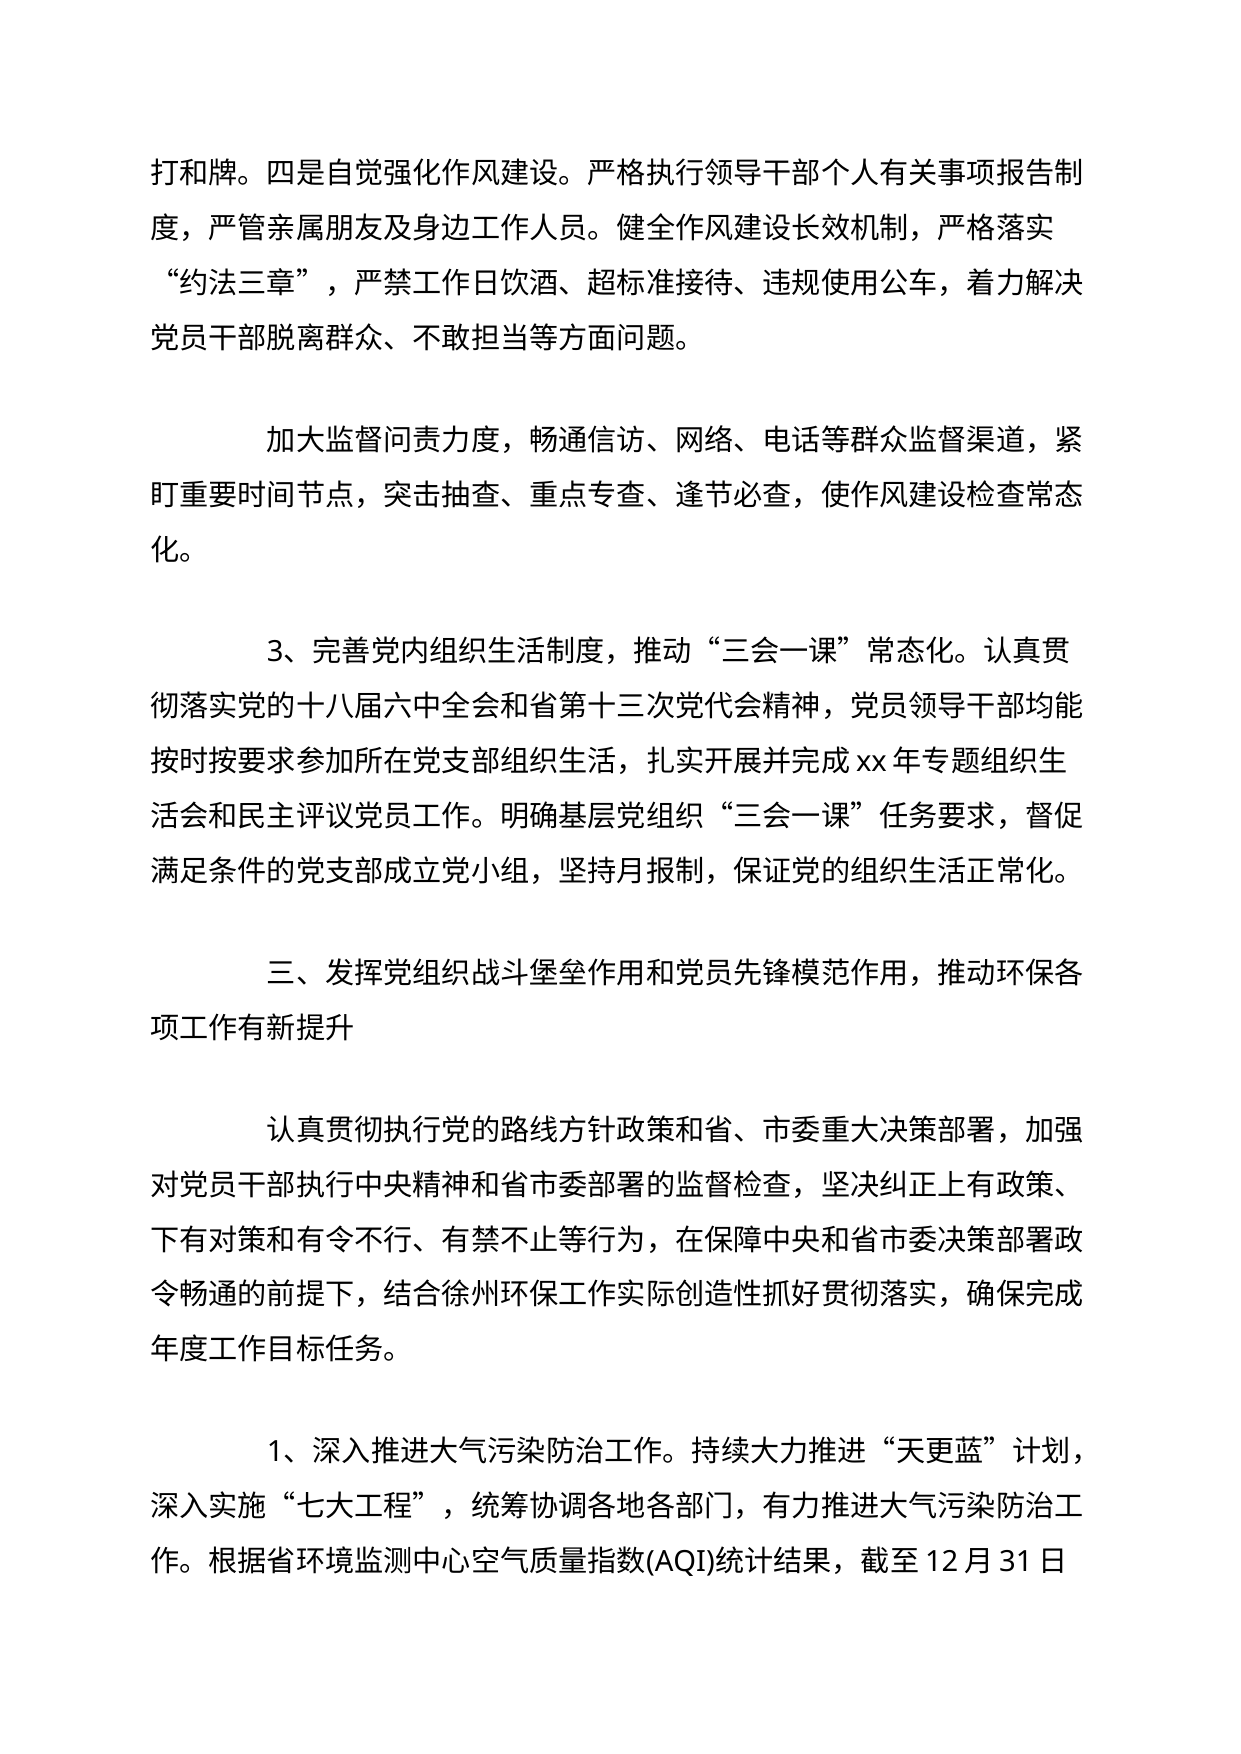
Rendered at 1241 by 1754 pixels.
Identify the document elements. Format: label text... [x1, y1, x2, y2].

text 三、发挥党组织战斗堡垒作用和党员先锋模范作用，推动环保各项工作有新提升 [150, 949, 1090, 1047]
text 加大监督问责力度，畅通信访、网络、电话等群众监督渠道，紧盯重要时间节点，突击抽查、重点专查、逢节必查，使作风建设检查常态化。 [150, 416, 1090, 568]
text 3、完善党内组织生活制度，推动“三会一课”常态化。认真贯彻落实党的十八届六中全会和省第十三次党代会精神，党员领导干部均能按时按要求参加所在党支部组织生活，扎实开展并完成xx年专题组织生活会和民主评议党员工作。明确基层党组织“三会一课”任务要求，督促满足条件的党支部成立党小组，坚持月报制，保证党的组织生活正常化。 [150, 628, 1090, 890]
text 认真贯彻执行党的路线方针政策和省、市委重大决策部署，加强对党员干部执行中央精神和省市委部署的监督检查，坚决纠正上有政策、下有对策和有令不行、有禁不止等行为，在保障中央和省市委决策部署政令畅通的前提下，结合徐州环保工作实际创造性抓好贯彻落实，确保完成年度工作目标任务。 [150, 1106, 1090, 1368]
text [150, 1428, 1090, 1580]
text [150, 150, 1090, 357]
